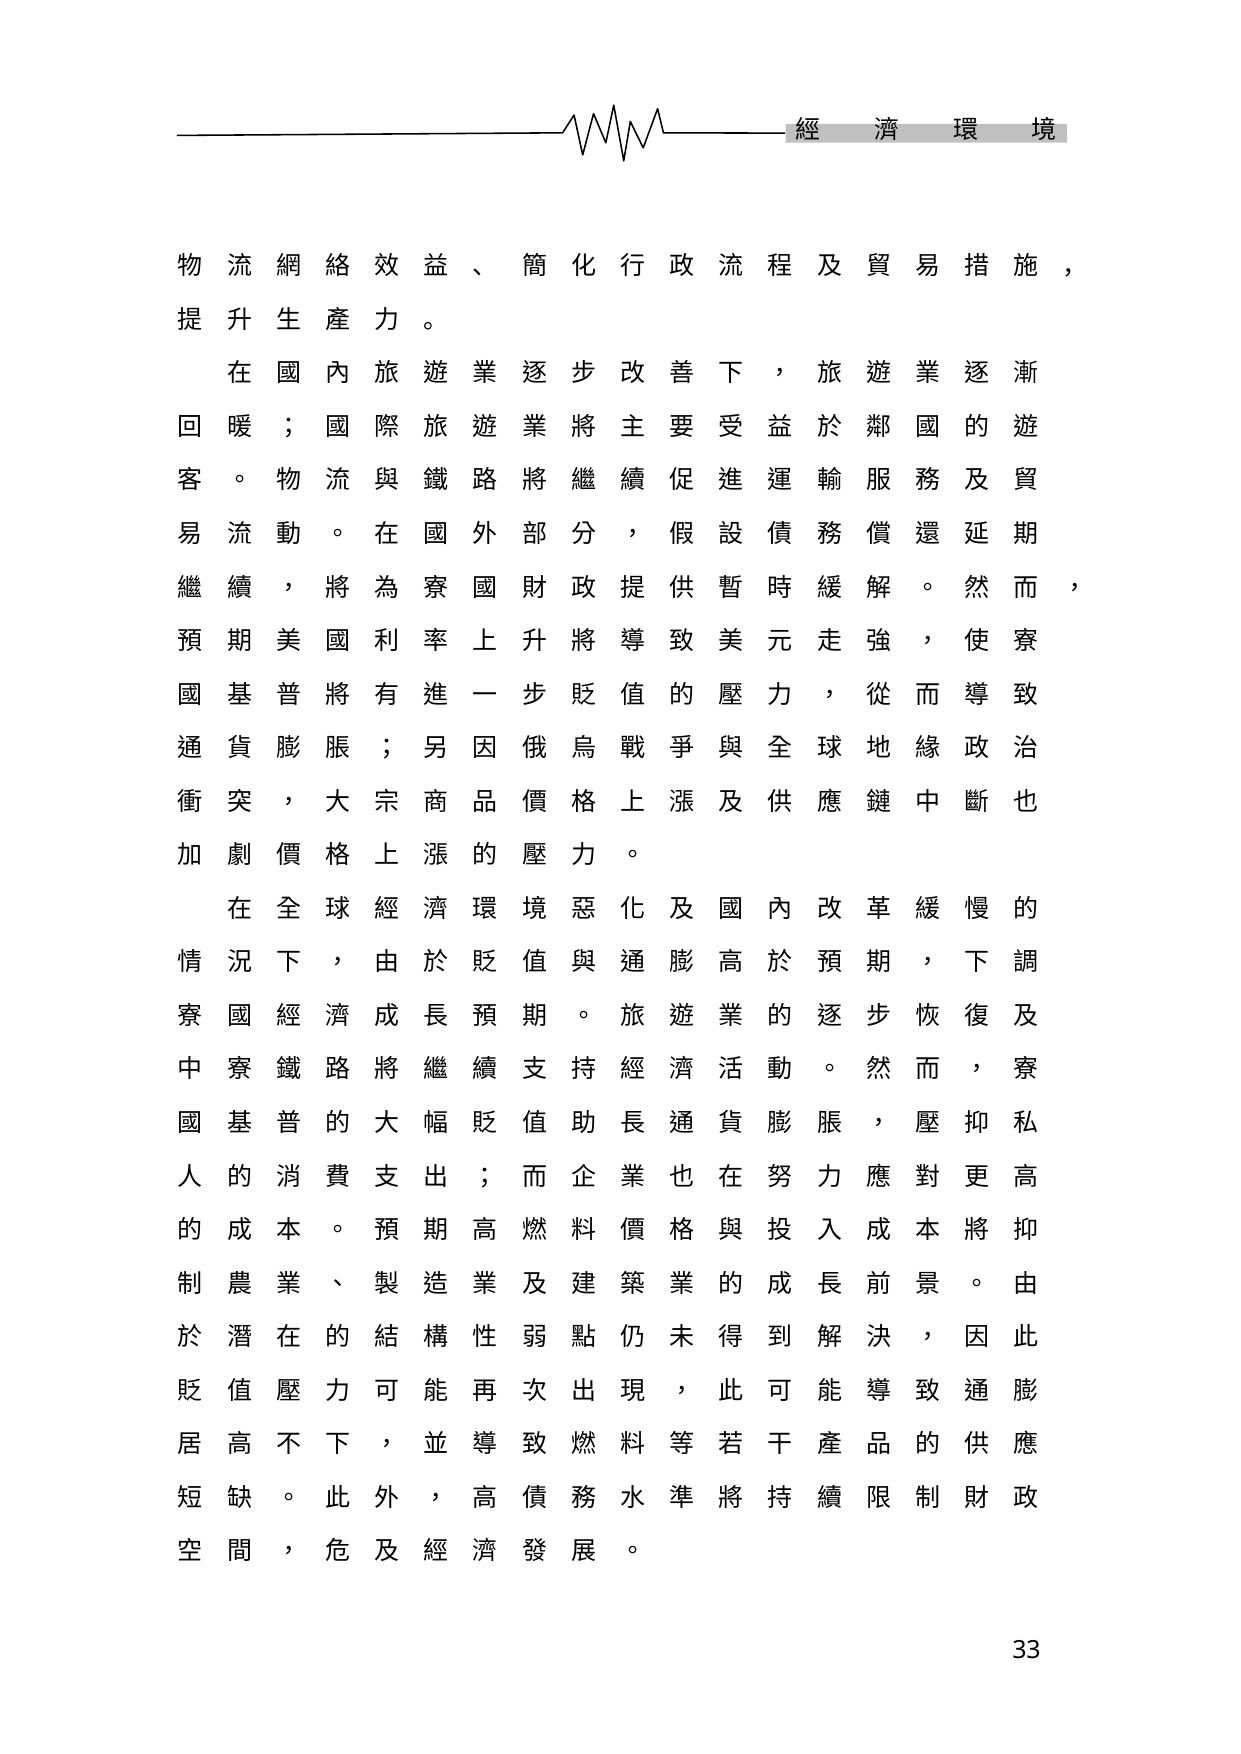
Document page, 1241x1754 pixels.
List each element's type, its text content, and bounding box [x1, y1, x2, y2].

text 在國內旅遊業逐步改善下，旅遊業逐漸回暖；國際旅遊業將主要受益於鄰國的遊客。物流與鐵路將繼續促進運輸服務及貿易流動。在國外部分，假設債務償還延期繼續，將為寮國財政提供暫時緩解。然而，預期美國利率上升將導致美元走強，使寮國基普將有進一步貶值的壓力，從而導致通貨膨脹；另因俄烏戰爭與全球地緣政治衝突，大宗商品價格上漲及供應鏈中斷也加劇價格上漲的壓力。 [178, 344, 1063, 880]
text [178, 237, 1063, 344]
text 在全球經濟環境惡化及國內改革緩慢的情況下，由於貶值與通膨高於預期，下調寮國經濟成長預期。旅遊業的逐步恢復及中寮鐵路將繼續支持經濟活動。然而，寮國基普的大幅貶值助長通貨膨脹，壓抑私人的消費支出；而企業也在努力應對更高的成本。預期高燃料價格與投入成本將抑制農業、製造業及建築業的成長前景。由於潛在的結構性弱點仍未得到解決，因此貶值壓力可能再次出現，此可能導致通膨居高不下，並導致燃料等若干產品的供應短缺。此外，高債務水準將持續限制財政空間，危及經濟發展。 [178, 880, 1063, 1576]
